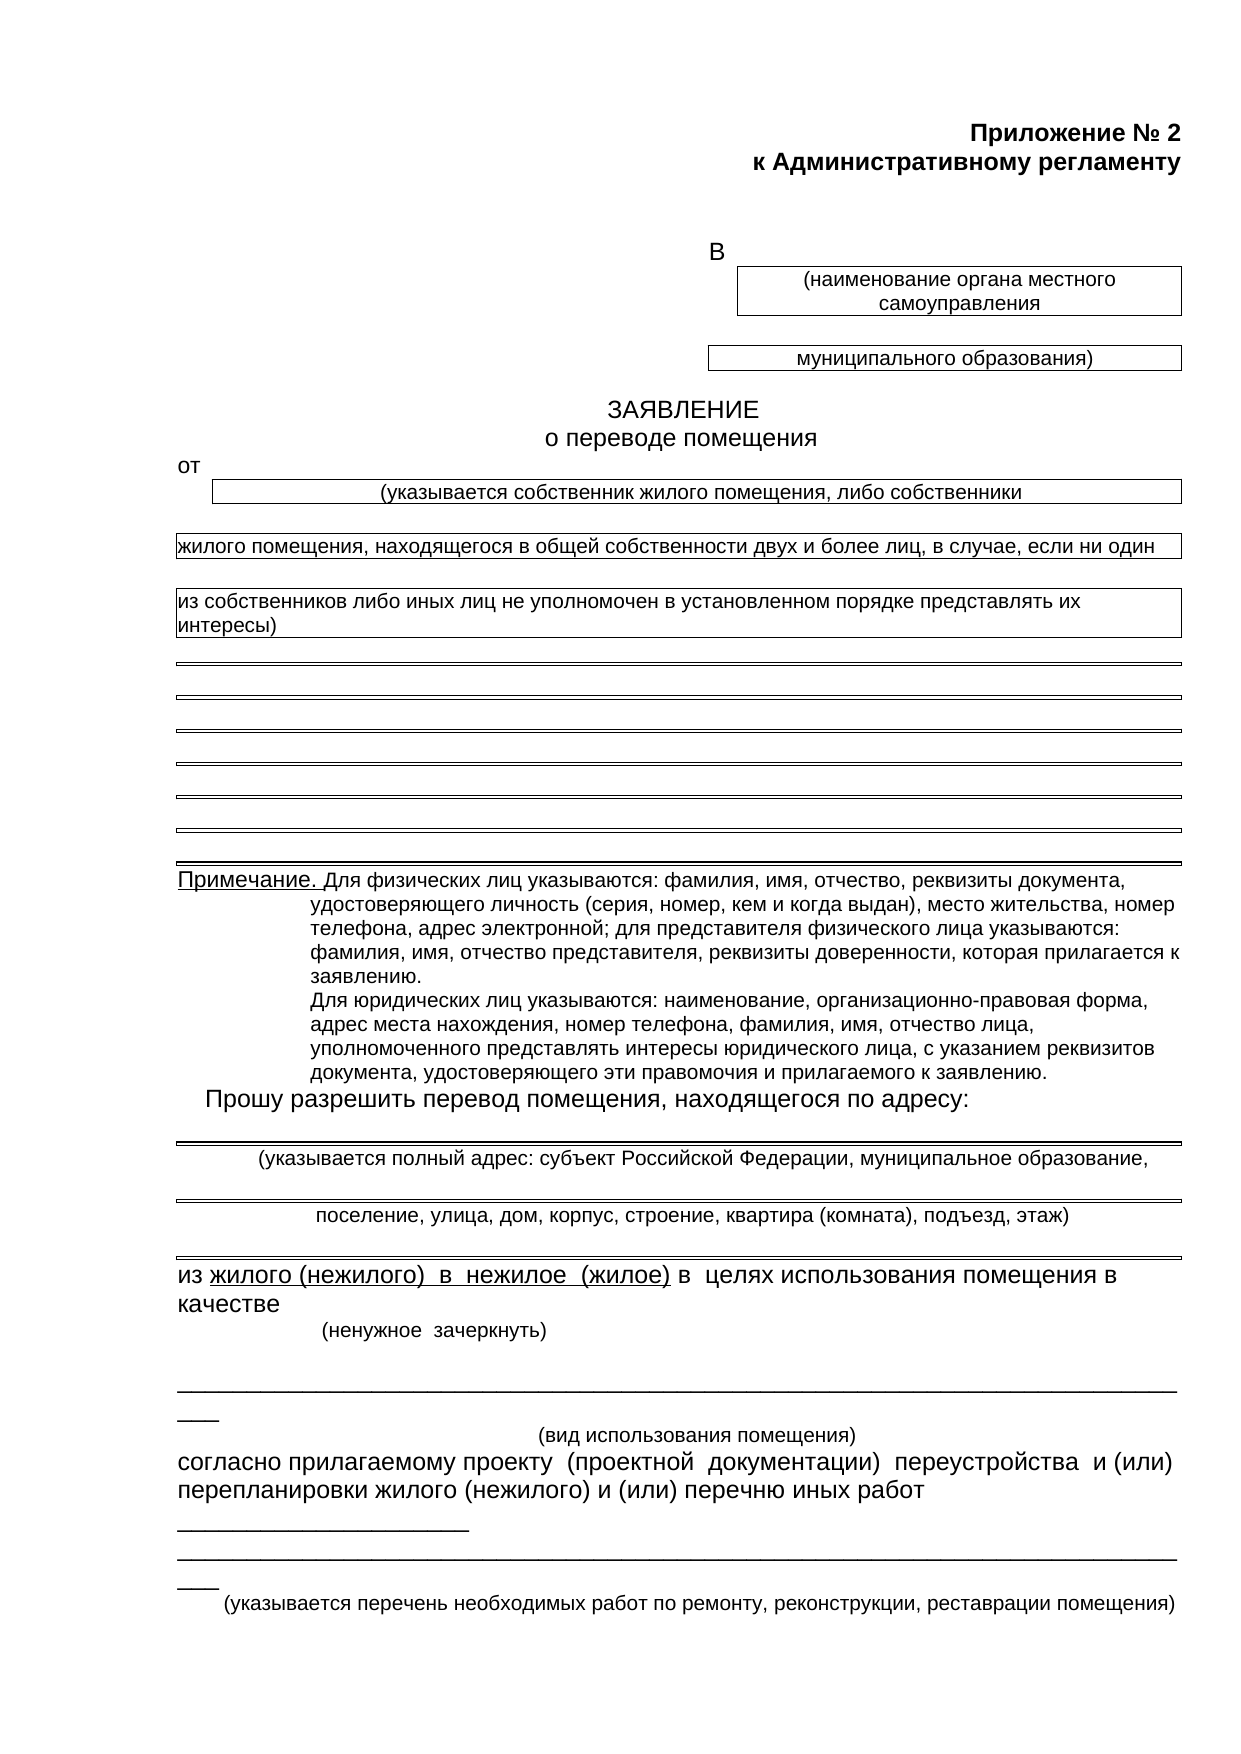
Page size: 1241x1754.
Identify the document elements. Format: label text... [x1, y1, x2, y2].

text Приложение № 2 [177, 118, 1181, 147]
text (ненужное зачеркнуть) [177, 1318, 1181, 1342]
text ___________________________________________________________________________ [177, 1342, 1181, 1423]
text из собственников либо иных лиц не уполномочен в установленном порядке представлять их интересы) [177, 589, 1181, 637]
text (указывается полный адрес: субъект Российской Федерации, муниципальное образование, [177, 1146, 1181, 1170]
text из жилого (нежилого) в нежилое (жилое) в целях использования помещения в качестве [177, 1260, 1181, 1318]
text В [709, 237, 1181, 266]
text от [177, 452, 1181, 478]
text ___________________________________________________________________________ [177, 1533, 1181, 1591]
text (указывается перечень необходимых работ по ремонту, реконструкции, реставрации помещения) [177, 1591, 1181, 1614]
text к Административному регламенту [177, 147, 1181, 176]
text Примечание. Для физических лиц указываются: фамилия, имя, отчество, реквизиты документа, удостоверяющего личность (серия, номер, кем и когда выдан), место жительства, номер телефона, адрес электронной; для представителя физического лица указываются: фамилия, имя, отчество представителя, реквизиты доверенности, которая прилагается к заявлению. [177, 866, 1181, 988]
text (указывается собственник жилого помещения, либо собственники [213, 480, 1181, 503]
text муниципального образования) [709, 346, 1181, 370]
text ЗАЯВЛЕНИЕ [177, 394, 1181, 423]
text поселение, улица, дом, корпус, строение, квартира (комната), подъезд, этаж) [177, 1203, 1181, 1227]
text Прошу разрешить перевод помещения, находящегося по адресу: [177, 1084, 1181, 1113]
text жилого помещения, находящегося в общей собственности двух и более лиц, в случае, если ни один [177, 534, 1181, 558]
text согласно прилагаемому проекту (проектной документации) переустройства и (или) перепланировки жилого (нежилого) и (или) перечню иных работ _____________________ [177, 1447, 1181, 1533]
text о переводе помещения [177, 423, 1181, 452]
text (вид использования помещения) [177, 1423, 1181, 1447]
text Для юридических лиц указываются: наименование, организационно-правовая форма, адрес места нахождения, номер телефона, фамилия, имя, отчество лица, уполномоченного представлять интересы юридического лица, с указанием реквизитов документа, удостоверяющего эти правомочия и прилагаемого к заявлению. [310, 988, 1181, 1084]
text (наименование органа местного самоуправления [738, 267, 1181, 315]
